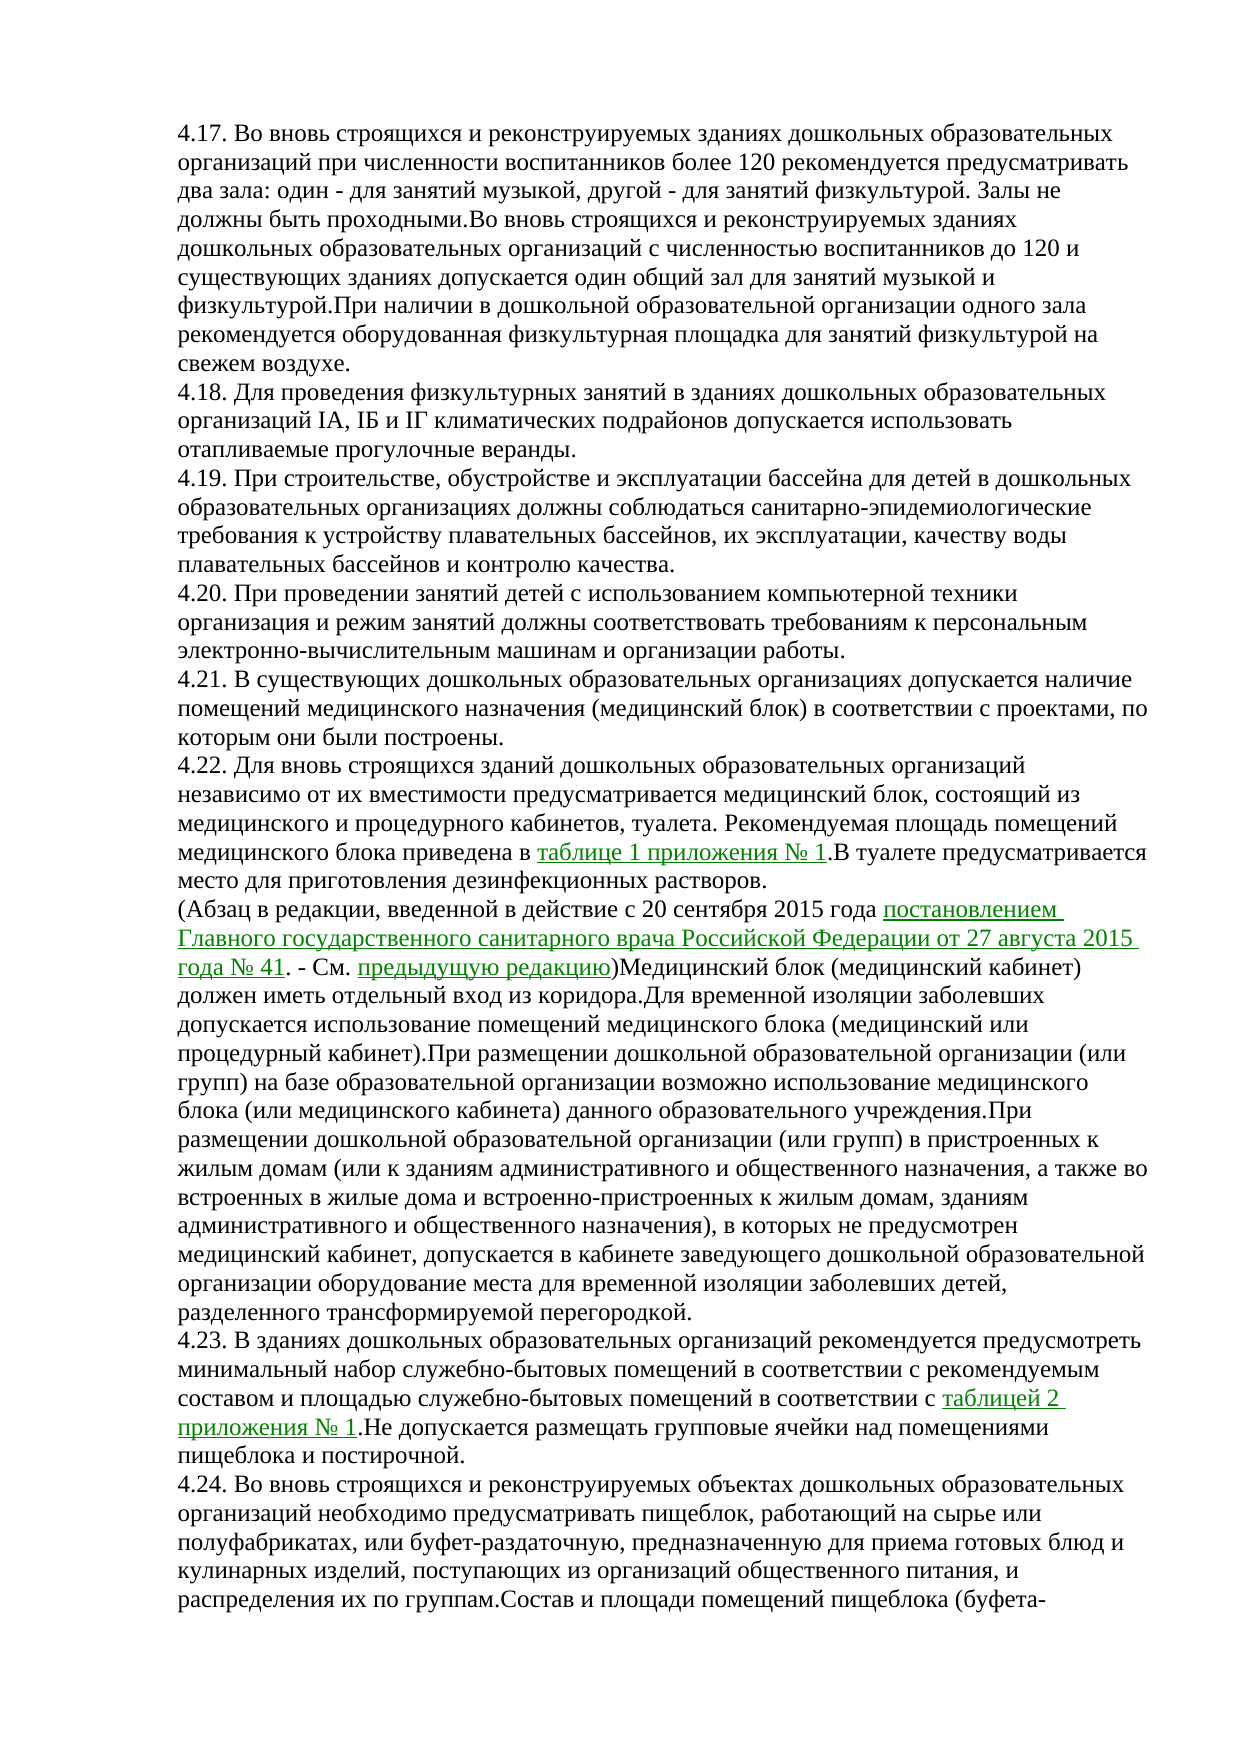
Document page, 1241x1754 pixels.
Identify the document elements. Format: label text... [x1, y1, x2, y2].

text 4.22. Для вновь строящихся зданий дошкольных образовательных организаций независимо от их вместимости предусматривается медицинский блок, состоящий из медицинского и процедурного кабинетов, туалета. Рекомендуемая площадь помещений медицинского блока приведена в таблице 1 приложения № 1.В туалете предусматривается место для приготовления дезинфекционных растворов. (Абзац в редакции, введенной в действие с 20 сентября 2015 года постановлением Главного государственного санитарного врача Российской Федерации от 27 августа 2015 года № 41. - См. предыдущую редакцию)Медицинский блок (медицинский кабинет) должен иметь отдельный вход из коридора.Для временной изоляции заболевших допускается использование помещений медицинского блока (медицинский или процедурный кабинет).При размещении дошкольной образовательной организации (или групп) на базе образовательной организации возможно использование медицинского блока (или медицинского кабинета) данного образовательного учреждения.При размещении дошкольной образовательной организации (или групп) в пристроенных к жилым домам (или к зданиям административного и общественного назначения, а также во встроенных в жилые дома и встроенно-пристроенных к жилым домам, зданиям административного и общественного назначения), в которых не предусмотрен медицинский кабинет, допускается в кабинете заведующего дошкольной образовательной организации оборудование места для временной изоляции заболевших детей, разделенного трансформируемой перегородкой. [177, 751, 1152, 1326]
text 4.19. При строительстве, обустройстве и эксплуатации бассейна для детей в дошкольных образовательных организациях должны соблюдаться санитарно-эпидемиологические требования к устройству плавательных бассейнов, их эксплуатации, качеству воды плавательных бассейнов и контролю качества. [177, 463, 1152, 578]
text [177, 1469, 1152, 1613]
text 4.23. В зданиях дошкольных образовательных организаций рекомендуется предусмотреть минимальный набор служебно-бытовых помещений в соответствии с рекомендуемым составом и площадью служебно-бытовых помещений в соответствии с таблицей 2 приложения № 1.Не допускается размещать групповые ячейки над помещениями пищеблока и постирочной. [177, 1326, 1152, 1469]
text 4.21. В существующих дошкольных образовательных организациях допускается наличие помещений медицинского назначения (медицинский блок) в соответствии с проектами, по которым они были построены. [177, 664, 1152, 751]
text 4.17. Во вновь строящихся и реконструируемых зданиях дошкольных образовательных организаций при численности воспитанников более 120 рекомендуется предусматривать два зала: один - для занятий музыкой, другой - для занятий физкультурой. Залы не должны быть проходными.Во вновь строящихся и реконструируемых зданиях дошкольных образовательных организаций с численностью воспитанников до 120 и существующих зданиях допускается один общий зал для занятий музыкой и физкультурой.При наличии в дошкольной образовательной организации одного зала рекомендуется оборудованная физкультурная площадка для занятий физкультурой на свежем воздухе. [177, 118, 1152, 377]
text 4.18. Для проведения физкультурных занятий в зданиях дошкольных образовательных организаций IA, IБ и IГ климатических подрайонов допускается использовать отапливаемые прогулочные веранды. [177, 377, 1152, 463]
text 4.20. При проведении занятий детей с использованием компьютерной техники организация и режим занятий должны соответствовать требованиям к персональным электронно-вычислительным машинам и организации работы. [177, 578, 1152, 664]
